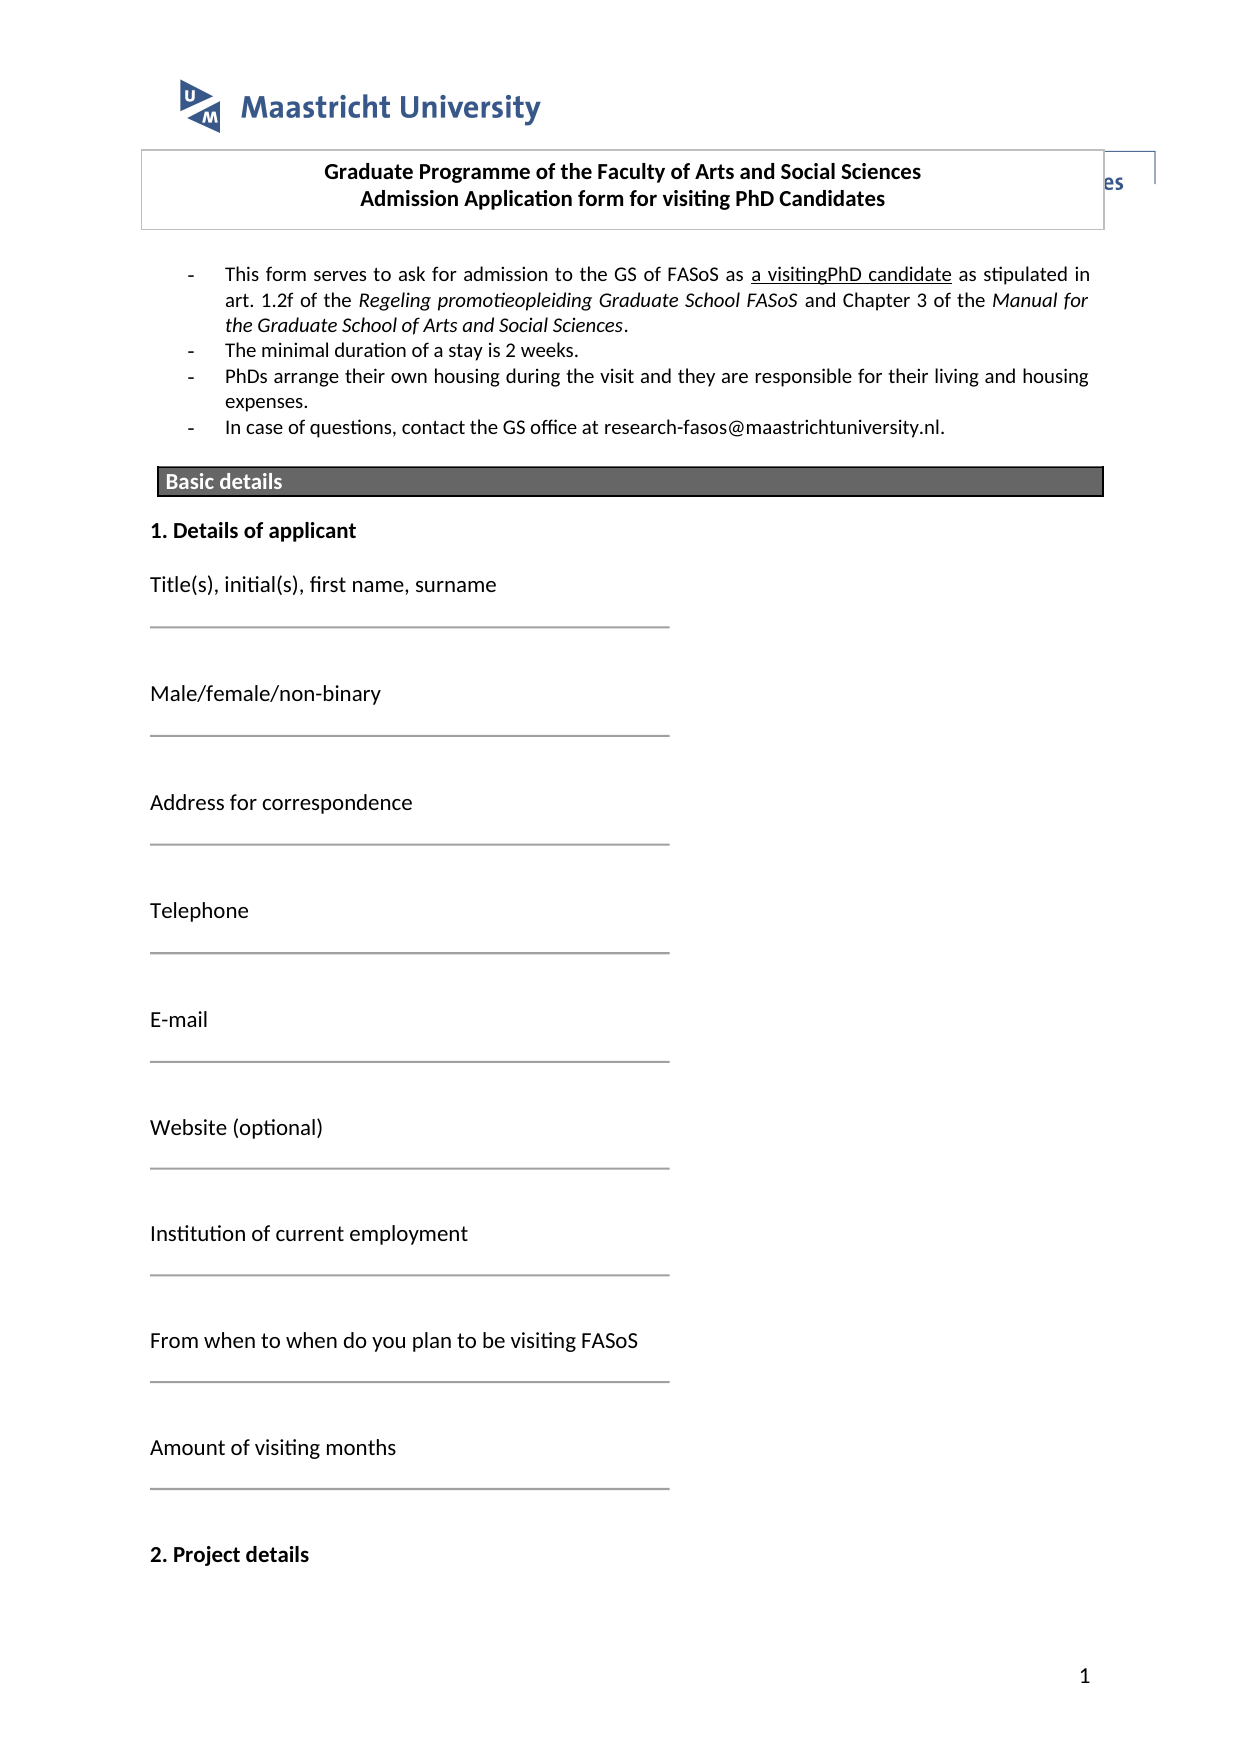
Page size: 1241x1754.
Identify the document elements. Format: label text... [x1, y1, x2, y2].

list PhDs arrange their own housing during the visit and they are responsible for their living and housing expenses. [187, 363, 1090, 414]
list This form serves to ask for admission to the GS of FASoS as a visitingPhD candidate as stipulated in art. 1.2f of the Regeling promotieopleiding Graduate School FASoS and Chapter 3 of the Manual for the Graduate School of Arts and Social Sciences. [187, 261, 1090, 338]
text Address for correspondence [150, 788, 1090, 816]
text Website (optional) [150, 1113, 1090, 1141]
picture [0, 0, 1241, 217]
table_header Basic details [159, 468, 1102, 495]
list The minimal duration of a stay is 2 weeks. [187, 338, 1090, 363]
text 2. Project details [150, 1541, 1090, 1568]
text 1. Details of applicant [150, 517, 1090, 544]
text Amount of visiting months [150, 1434, 1090, 1461]
text From when to when do you plan to be visiting FASoS [150, 1327, 1090, 1354]
text Telephone [150, 897, 1090, 924]
text Title(s), initial(s), first name, surname [150, 571, 1090, 598]
text Institution of current employment [150, 1220, 1090, 1247]
text Male/female/non-binary [150, 680, 1090, 707]
text E-mail [150, 1006, 1090, 1033]
list In case of questions, contact the GS office at research-fasos@maastrichtuniversity.nl. [187, 414, 1090, 439]
